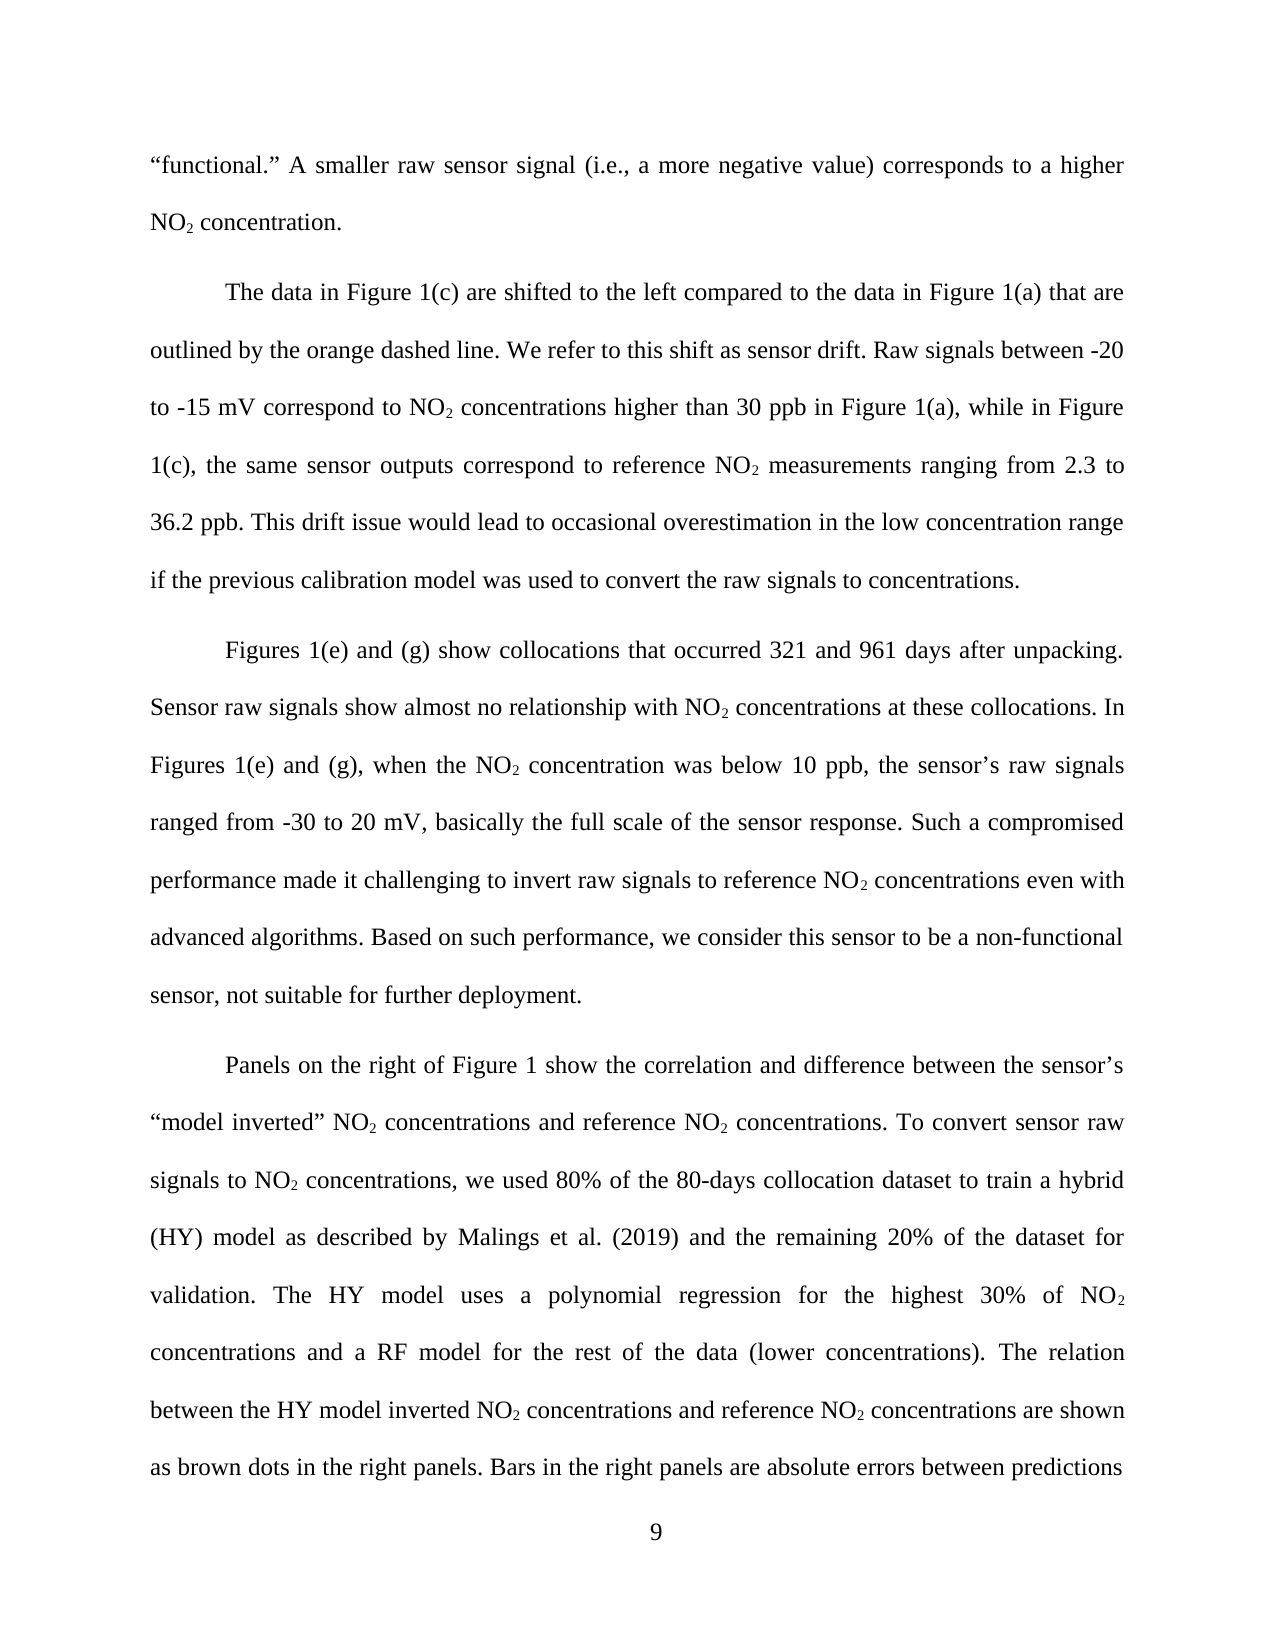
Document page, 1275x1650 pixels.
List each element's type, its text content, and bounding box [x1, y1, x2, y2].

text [150, 150, 1125, 236]
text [150, 1050, 1125, 1481]
text Figures 1(e) and (g) show collocations that occurred 321 and 961 days after unpacking. Sensor raw signals show almost no relationship with NO2 concentrations at these collocations. In Figures 1(e) and (g), when the NO2 concentration was below 10 ppb, the sensor’s raw signals ranged from -30 to 20 mV, basically the full scale of the sensor response. Such a compromised performance made it challenging to invert raw signals to reference NO2 concentrations even with advanced algorithms. Based on such performance, we consider this sensor to be a non-functional sensor, not suitable for further deployment. [150, 635, 1125, 1009]
text The data in Figure 1(c) are shifted to the left compared to the data in Figure 1(a) that are outlined by the orange dashed line. We refer to this shift as sensor drift. Raw signals between -20 to -15 mV correspond to NO2 concentrations higher than 30 ppb in Figure 1(a), while in Figure 1(c), the same sensor outputs correspond to reference NO2 measurements ranging from 2.3 to 36.2 ppb. This drift issue would lead to occasional overestimation in the low concentration range if the previous calibration model was used to convert the raw signals to concentrations. [150, 277, 1125, 594]
